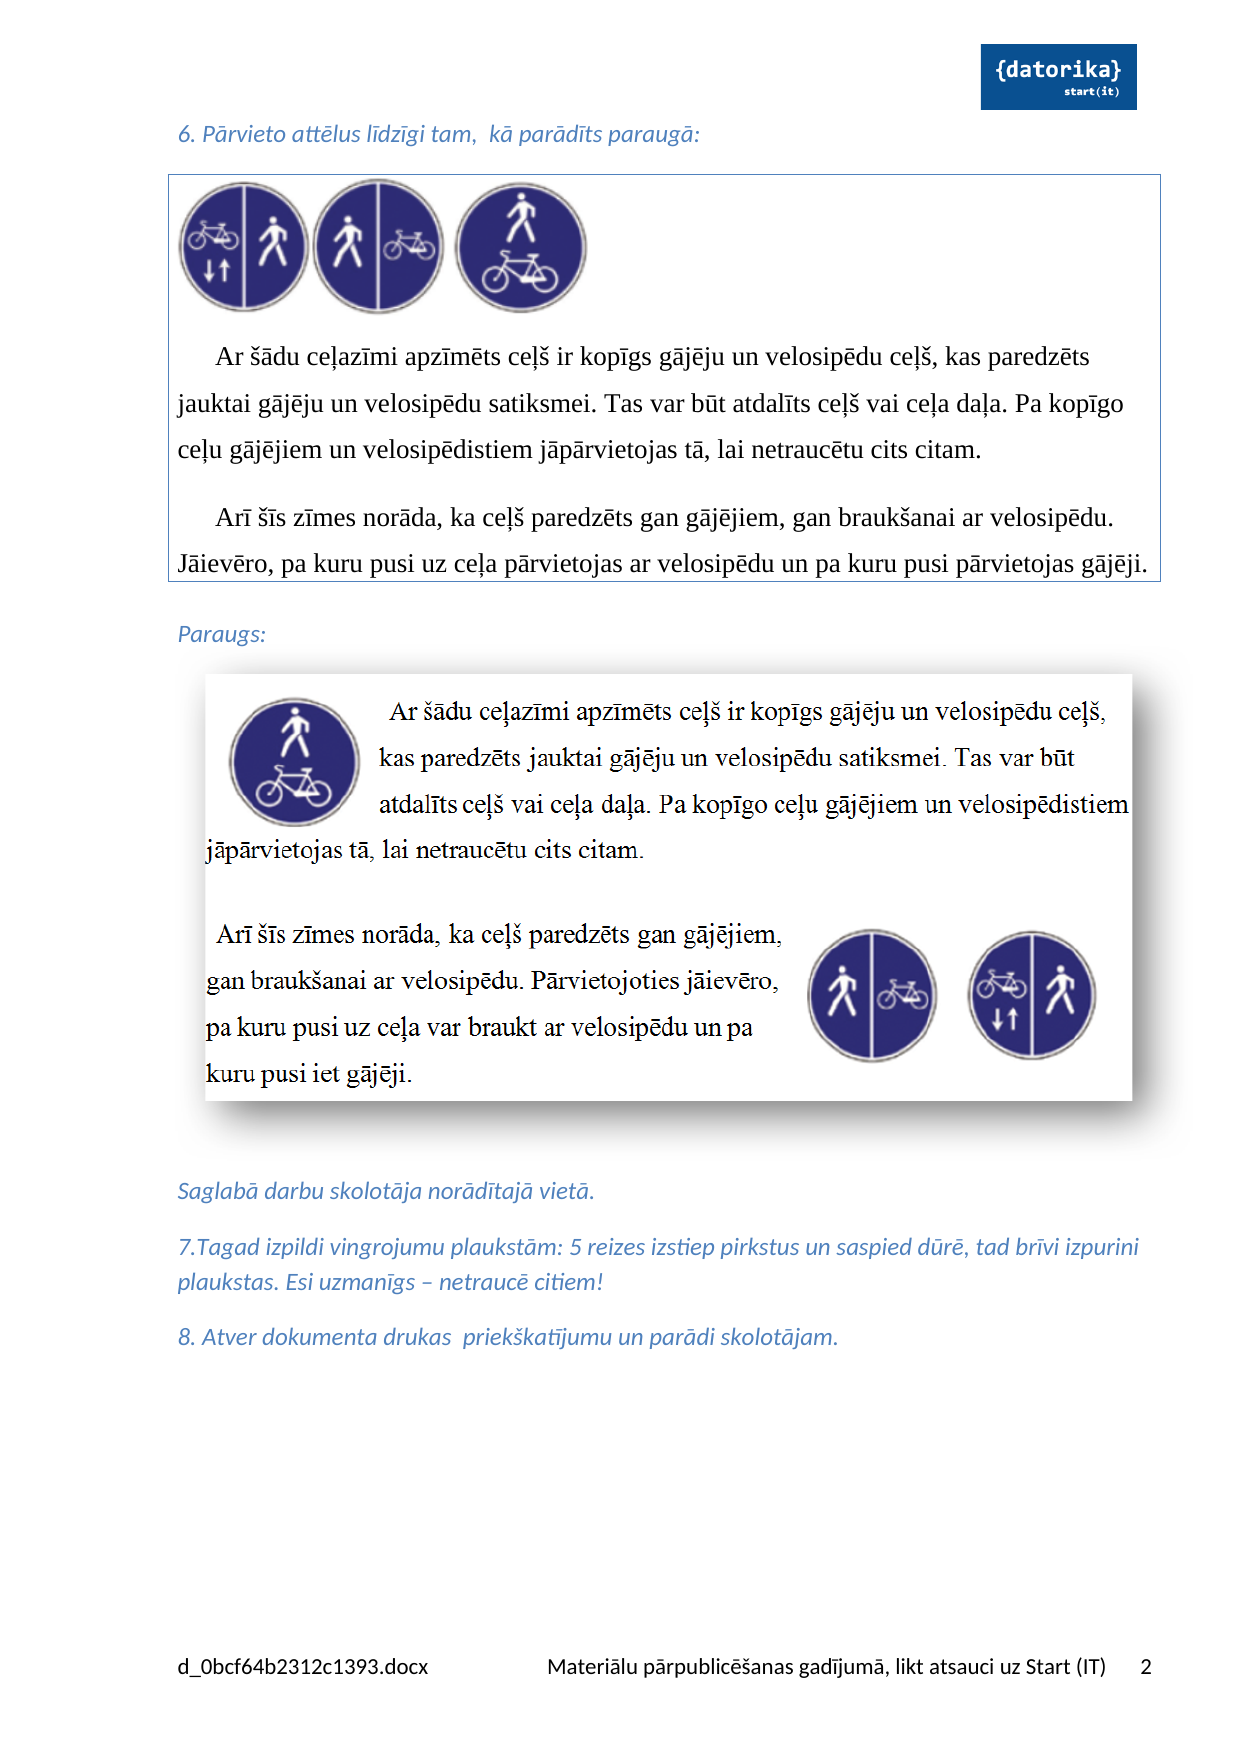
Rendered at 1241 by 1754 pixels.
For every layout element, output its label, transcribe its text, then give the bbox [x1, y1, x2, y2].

picture [980, 44, 1137, 110]
text Ar šādu ceļazīmi apzīmēts ceļš ir kopīgs gājēju un velosipēdu ceļš, kas paredzēts jauktai gājēju un velosipēdu satiksmei. Tas var būt atdalīts ceļš vai ceļa daļa. Pa kopīgo ceļu gājējiem un velosipēdistiem jāpārvietojas tā, lai netraucētu cits citam. [169, 337, 1160, 464]
text Arī šīs zīmes norāda, ka ceļš paredzēts gan gājējiem, gan braukšanai ar velosipēdu. Jāievēro, pa kuru pusi uz ceļa pārvietojas ar velosipēdu un pa kuru pusi pārvietojas gājēji. [169, 498, 1160, 581]
picture [205, 674, 1133, 1101]
text 6. Pārvieto attēlus līdzīgi tam, kā parādīts paraugā: [177, 118, 1152, 149]
text 7.Tagad izpildi vingrojumu plaukstām: 5 reizes izstiep pirkstus un saspied dūrē, tad brīvi izpurini plaukstas. Esi uzmanīgs – netraucē citiem! [177, 1231, 1152, 1296]
picture [177, 177, 448, 316]
picture [453, 181, 589, 316]
text 8. Atver dokumenta drukas priekškatījumu un parādi skolotājam. [177, 1321, 1152, 1352]
text Saglabā darbu skolotāja norādītajā vietā. [177, 1175, 1152, 1205]
